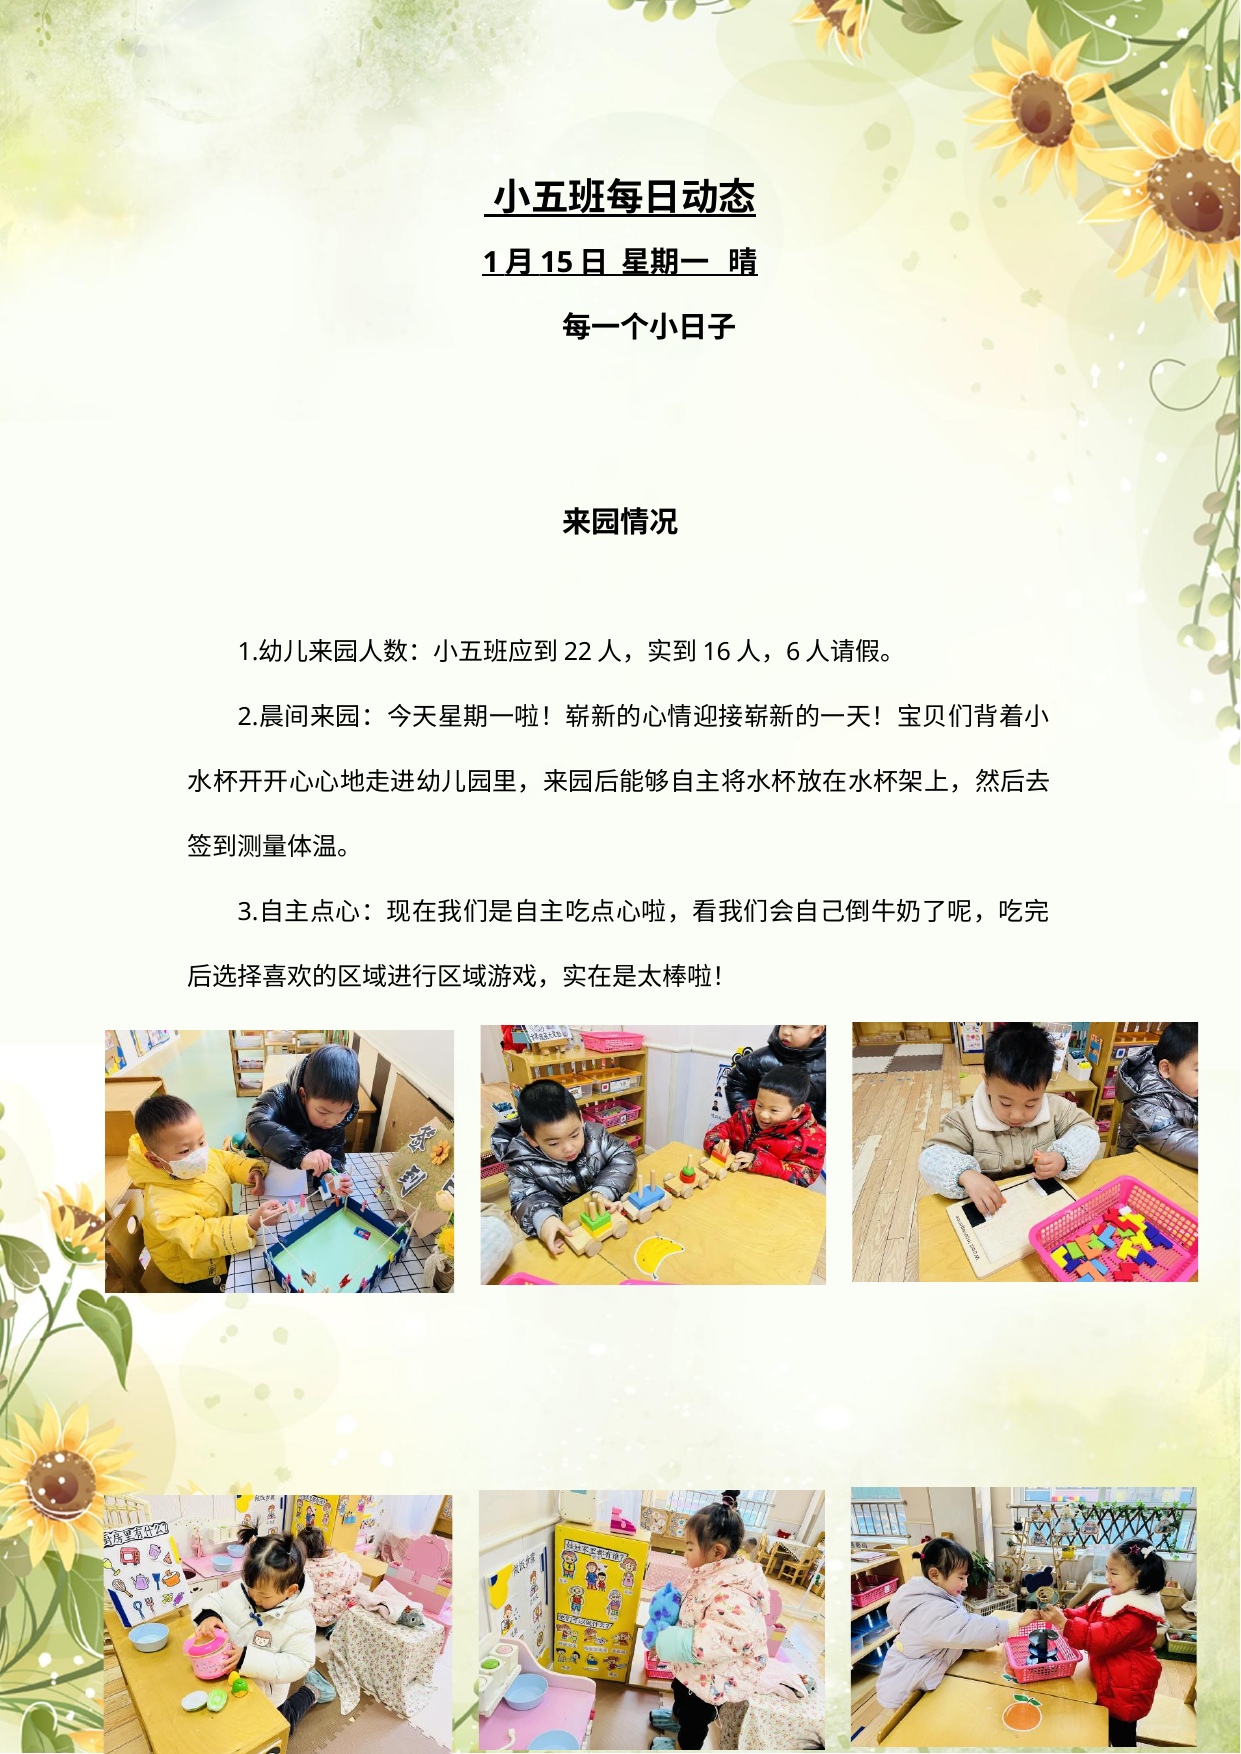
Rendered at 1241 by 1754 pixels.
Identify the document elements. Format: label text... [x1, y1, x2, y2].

list 2.晨间来园：今天星期一啦！崭新的心情迎接崭新的一天！宝贝们背着小水杯开开心心地走进幼儿园里，来园后能够自主将水杯放在水杯架上，然后去签到测量体温。 [187, 682, 1053, 877]
text 每一个小日子 [187, 292, 1053, 357]
text 小五班每日动态 [187, 162, 1053, 227]
text 来园情况 [187, 487, 1053, 552]
picture [0, 0, 1241, 1754]
text 1月15日 星期一 晴 [187, 227, 1053, 292]
list 3.自主点心：现在我们是自主吃点心啦，看我们会自己倒牛奶了呢，吃完后选择喜欢的区域进行区域游戏，实在是太棒啦！ [187, 877, 1053, 1007]
list 1.幼儿来园人数：小五班应到22人，实到16人，6人请假。 [187, 617, 1053, 682]
